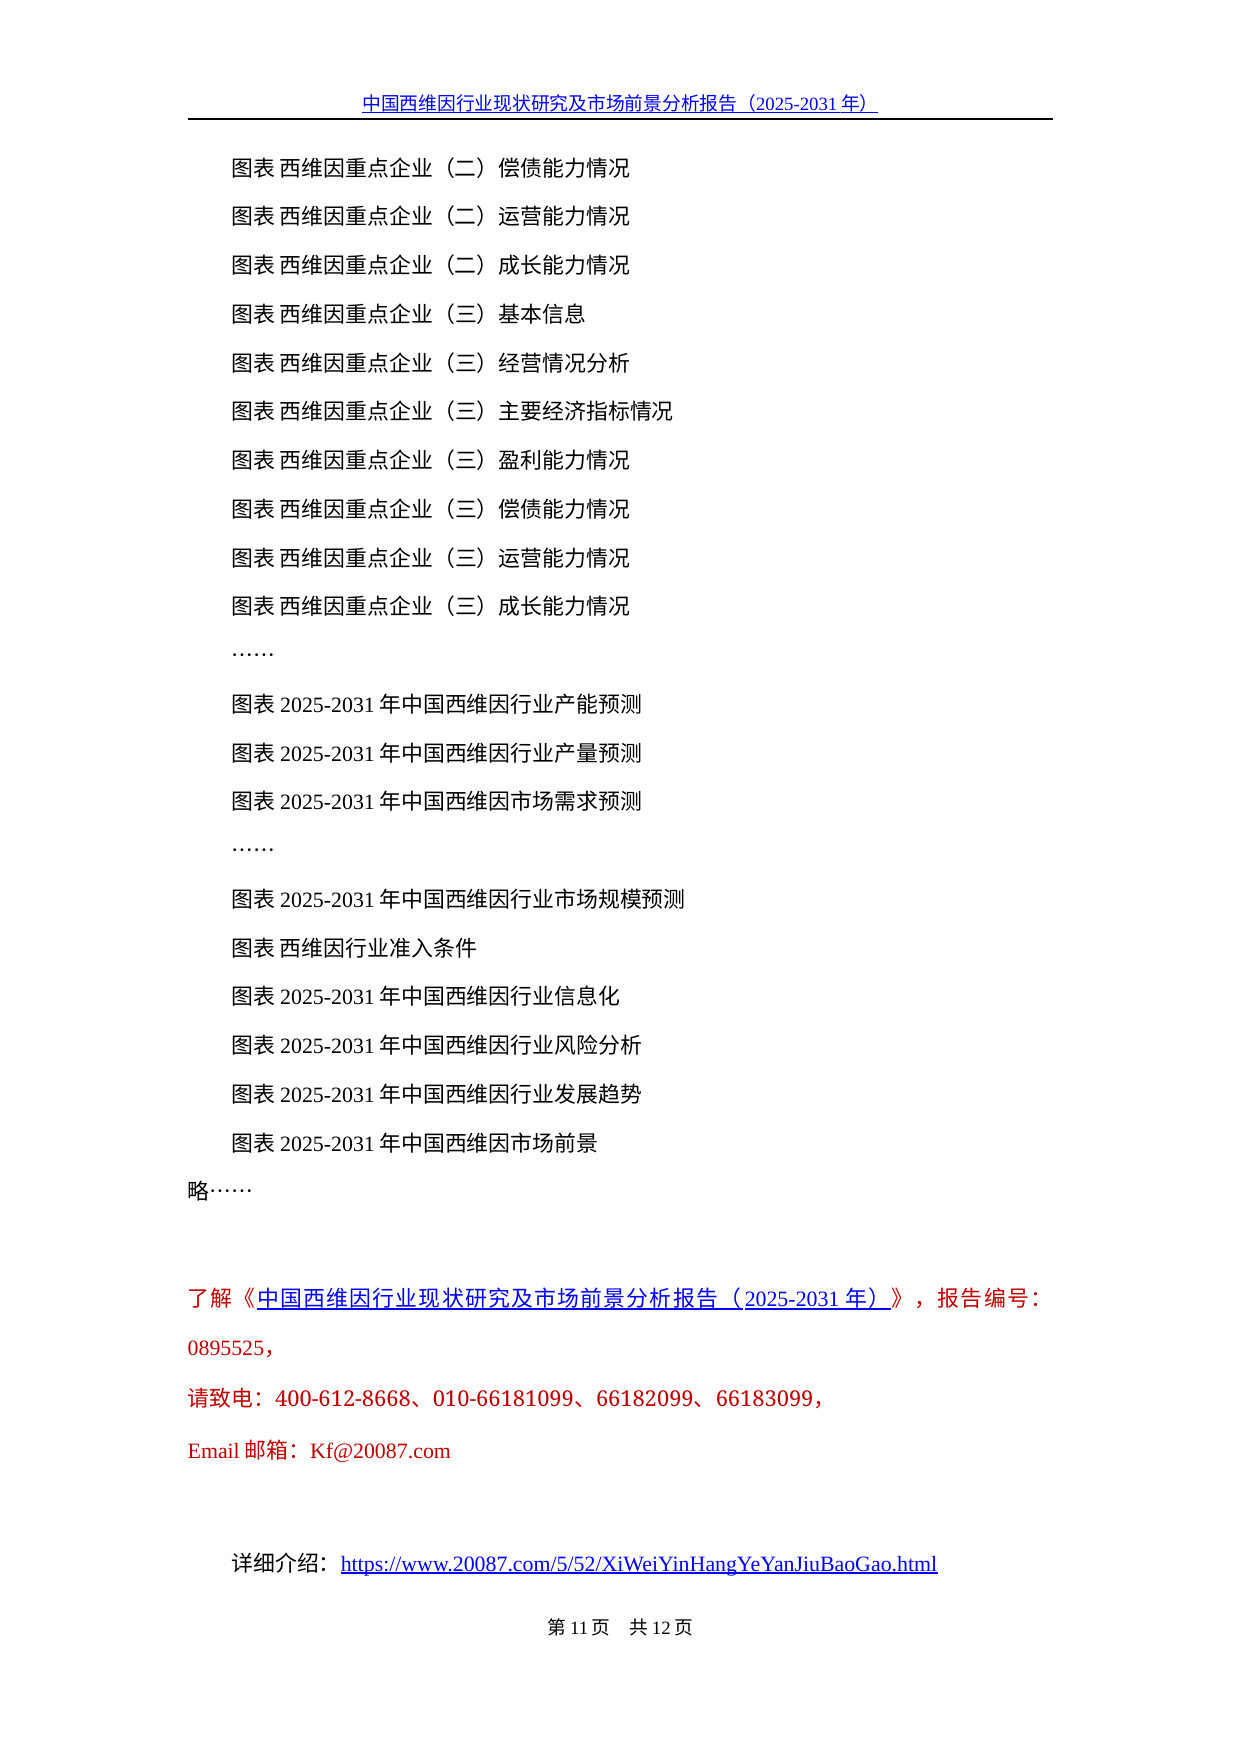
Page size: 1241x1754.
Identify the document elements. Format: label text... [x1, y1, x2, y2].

text 详细介绍：https://www.20087.com/5/52/XiWeiYinHangYeYanJiuBaoGao.html [187, 1545, 1053, 1578]
text 请致电：400-612-8668、010-66181099、66182099、66183099， [187, 1381, 1053, 1413]
text 了解《中国西维因行业现状研究及市场前景分析报告（2025-2031年）》，报告编号：0895525， [187, 1280, 1053, 1362]
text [187, 150, 1053, 1206]
text Email邮箱：Kf@20087.com [187, 1432, 1053, 1465]
